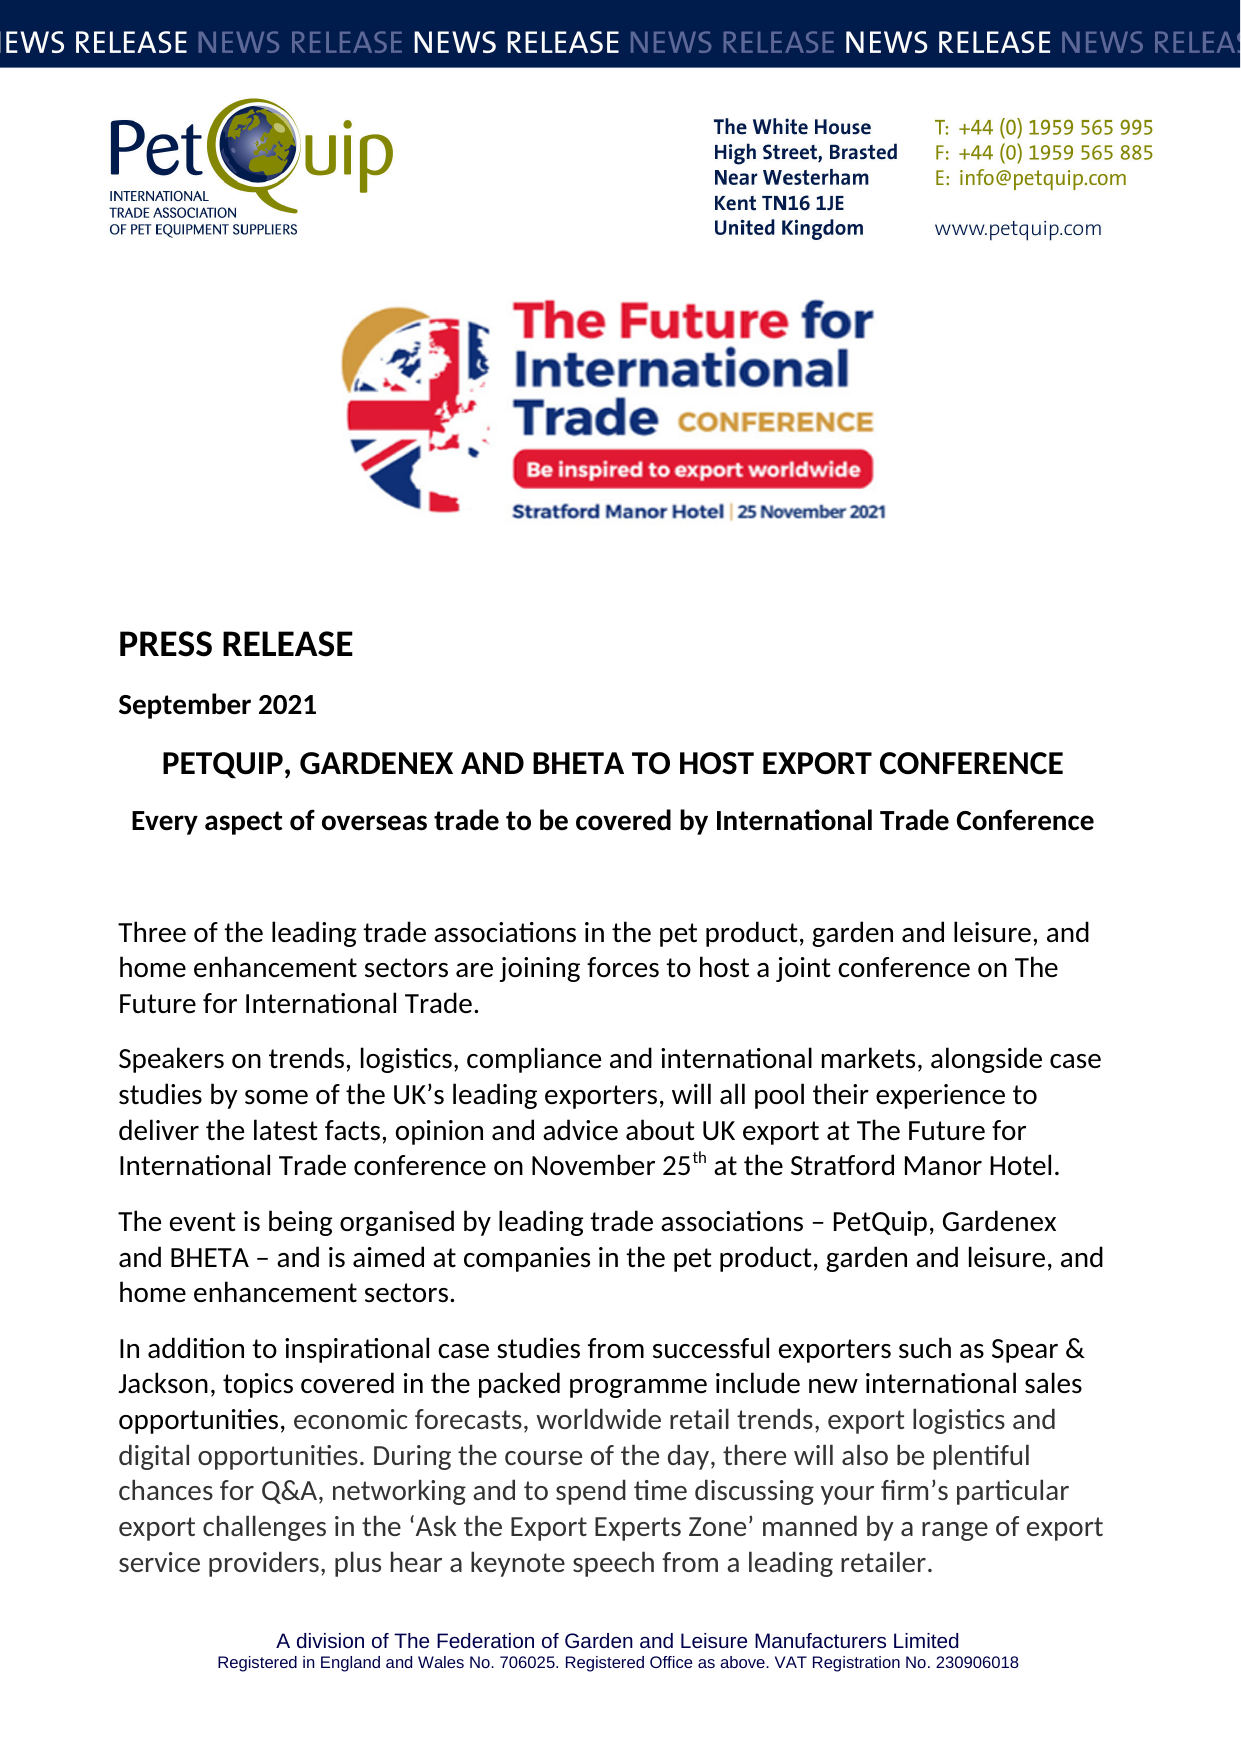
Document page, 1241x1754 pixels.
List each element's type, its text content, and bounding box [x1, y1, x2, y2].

text Registered in England and Wales No. 706025. Registered Office as above. VAT Registration No. 230906018 [121, 1652, 1115, 1672]
text The event is being organised by leading trade associations – PetQuip, Gardenex and BHETA – and is aimed at companies in the pet product, garden and leisure, and home enhancement sectors. [118, 1203, 1108, 1310]
text Speakers on trends, logistics, compliance and international markets, alongside case studies by some of the UK’s leading exporters, will all pool their experience to deliver the latest facts, opinion and advice about UK export at The Future for International Trade conference on November 25th at the Stratford Manor Hotel. [118, 1041, 1108, 1183]
text A division of The Federation of Garden and Leisure Manufacturers Limited [121, 1628, 1115, 1652]
picture [334, 290, 892, 535]
text Every aspect of overseas trade to be covered by International Trade Conference [118, 802, 1108, 838]
text Three of the leading trade associations in the pet product, garden and leisure, and home enhancement sectors are joining forces to host a joint conference on The Future for International Trade. [118, 914, 1108, 1021]
text September 2021 [118, 686, 1108, 722]
text PRESS RELEASE [118, 620, 1108, 666]
text PETQUIP, GARDENEX AND BHETA TO HOST EXPORT CONFERENCE [118, 742, 1108, 782]
text In addition to inspirational case studies from successful exporters such as Spear & Jackson, topics covered in the packed programme include new international sales opportunities, economic forecasts, worldwide retail trends, export logistics and digital opportunities. During the course of the day, there will also be plentiful chances for Q&A, networking and to spend time discussing your firm’s particular export challenges in the ‘Ask the Export Experts Zone’ manned by a range of export service providers, plus hear a keynote speech from a leading retailer. [118, 1330, 1108, 1579]
picture [0, 0, 1241, 242]
